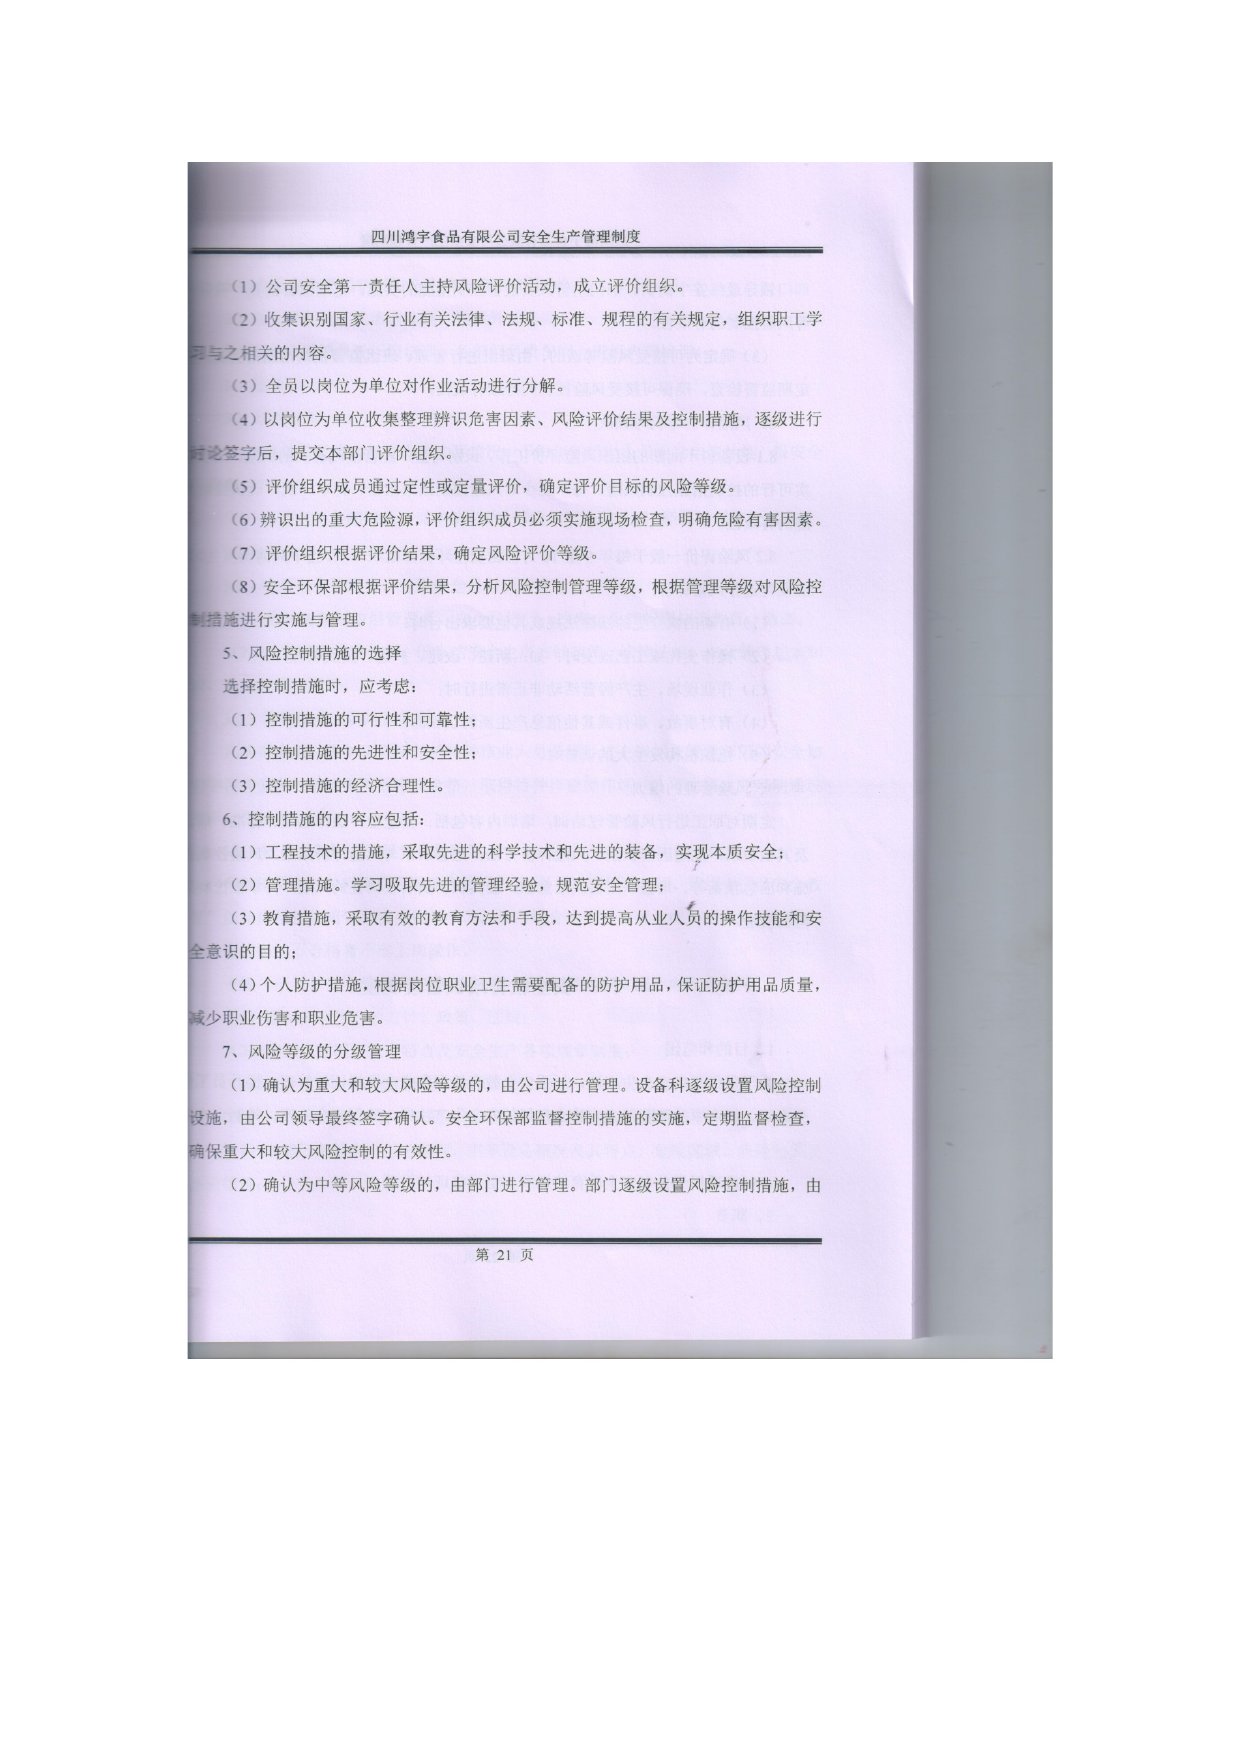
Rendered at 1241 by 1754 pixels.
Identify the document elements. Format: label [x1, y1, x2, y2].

picture [187, 162, 1053, 1363]
